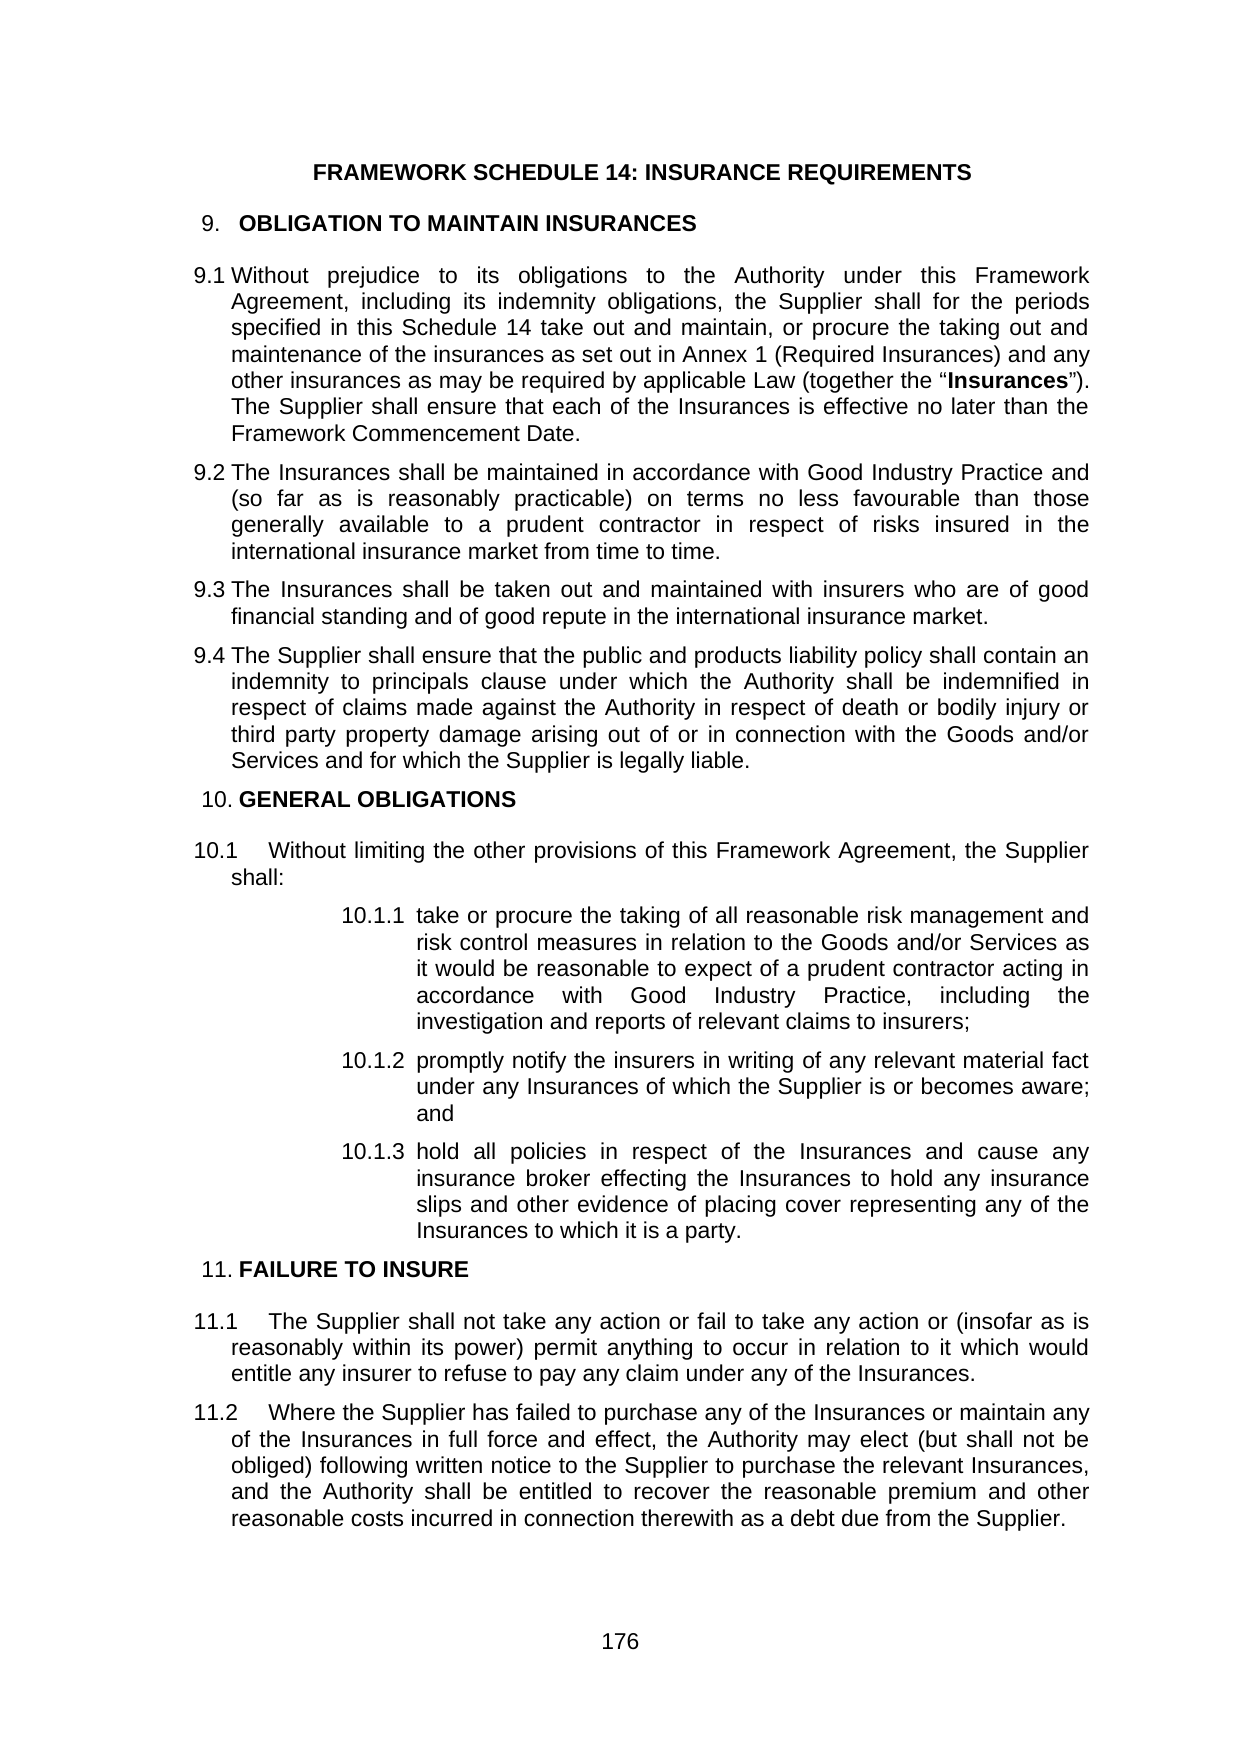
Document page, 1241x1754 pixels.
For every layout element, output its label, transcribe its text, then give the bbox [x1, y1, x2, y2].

subtitle OBLIGATION TO MAINTAIN INSURANCES [201, 210, 1090, 237]
text hold all policies in respect of the Insurances and cause any insurance broker effecting the Insurances to hold any insurance slips and other evidence of placing cover representing any of the Insurances to which it is a party. [341, 1138, 1090, 1244]
text Where the Supplier has failed to purchase any of the Insurances or maintain any of the Insurances in full force and effect, the Authority may elect (but shall not be obliged) following written notice to the Supplier to purchase the relevant Insurances, and the Authority shall be entitled to recover the reasonable premium and other reasonable costs incurred in connection therewith as a debt due from the Supplier. [193, 1399, 1090, 1531]
text take or procure the taking of all reasonable risk management and risk control measures in relation to the Goods and/or Services as it would be reasonable to expect of a prudent contractor acting in accordance with Good Industry Practice, including the investigation and reports of relevant claims to insurers; [341, 902, 1090, 1034]
text The Insurances shall be taken out and maintained with insurers who are of good financial standing and of good repute in the international insurance market. [193, 576, 1090, 629]
text The Insurances shall be maintained in accordance with Good Industry Practice and (so far as is reasonably practicable) on terms no less favourable than those generally available to a prudent contractor in respect of risks insured in the international insurance market from time to time. [193, 458, 1090, 564]
text Without limiting the other provisions of this Framework Agreement, the Supplier shall: [193, 837, 1090, 890]
subtitle FAILURE TO INSURE [201, 1256, 1090, 1283]
text The Supplier shall ensure that the public and products liability policy shall contain an indemnity to principals clause under which the Authority shall be indemnified in respect of claims made against the Authority in respect of death or bodily injury or third party property damage arising out of or in connection with the Goods and/or Services and for which the Supplier is legally liable. [193, 642, 1090, 773]
text The Supplier shall not take any action or fail to take any action or (insofar as is reasonably within its power) permit anything to occur in relation to it which would entitle any insurer to refuse to pay any claim under any of the Insurances. [193, 1308, 1090, 1387]
text Without prejudice to its obligations to the Authority under this Framework Agreement, including its indemnity obligations, the Supplier shall for the periods specified in this Schedule 14 take out and maintain, or procure the taking out and maintenance of the insurances as set out in Annex 1 (Required Insurances) and any other insurances as may be required by applicable Law (together the “Insurances”). The Supplier shall ensure that each of the Insurances is effective no later than the Framework Commencement Date. [193, 262, 1090, 446]
subtitle GENERAL OBLIGATIONS [201, 786, 1090, 812]
title FRAMEWORK SCHEDULE 14: INSURANCE REQUIREMENTS [150, 159, 1090, 185]
text promptly notify the insurers in writing of any relevant material fact under any Insurances of which the Supplier is or becomes aware; and [341, 1047, 1090, 1126]
